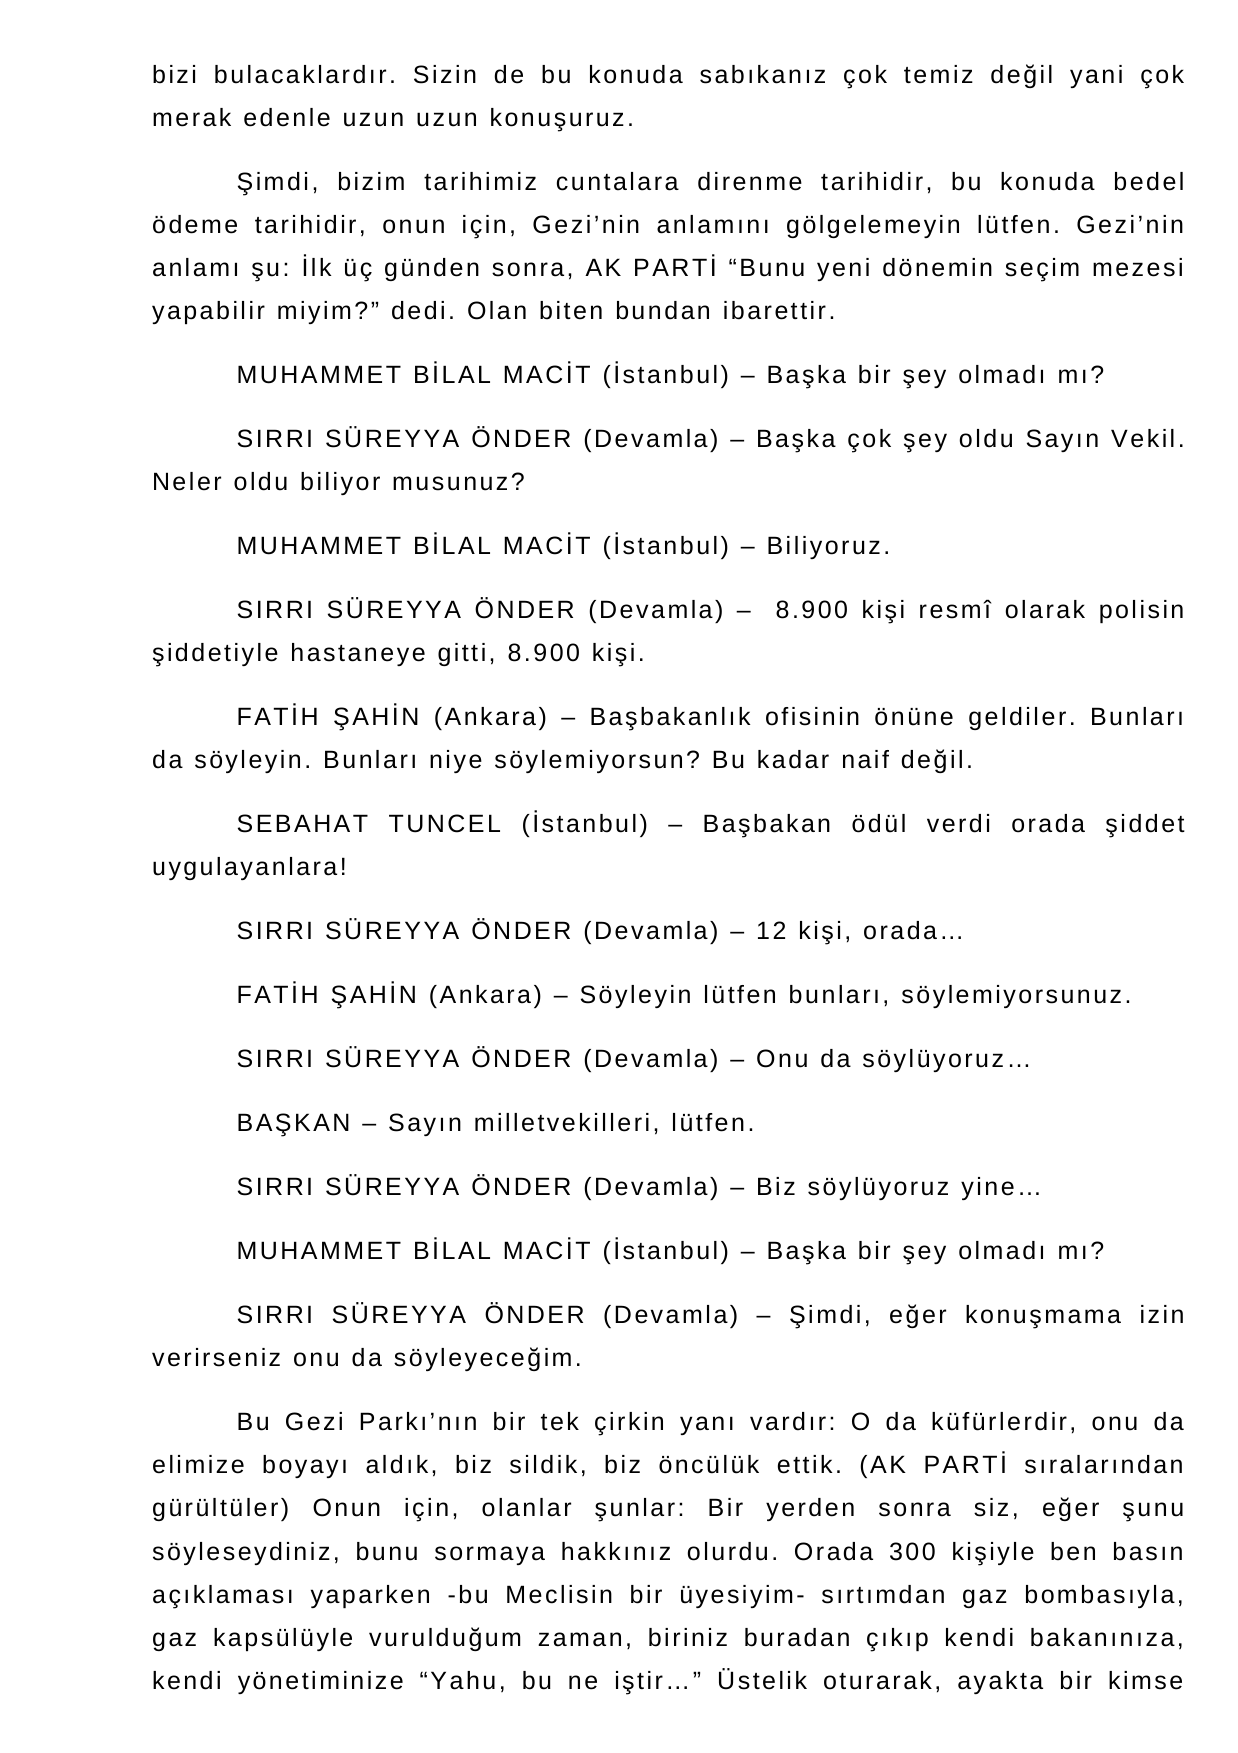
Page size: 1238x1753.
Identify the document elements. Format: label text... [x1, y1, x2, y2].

text SEBAHAT TUNCEL (İstanbul) – Başbakan ödül verdi orada şiddet uygulayanlara! [152, 809, 1186, 881]
text MUHAMMET BİLAL MACİT (İstanbul) – Başka bir şey olmadı mı? [152, 360, 1186, 389]
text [152, 1407, 1186, 1695]
text SIRRI SÜREYYA ÖNDER (Devamla) – Başka çok şey oldu Sayın Vekil. Neler oldu biliyor musunuz? [152, 424, 1186, 496]
text MUHAMMET BİLAL MACİT (İstanbul) – Biliyoruz. [152, 531, 1186, 560]
text SIRRI SÜREYYA ÖNDER (Devamla) – Şimdi, eğer konuşmama izin verirseniz onu da söyleyeceğim. [152, 1300, 1186, 1372]
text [152, 60, 1186, 132]
text SIRRI SÜREYYA ÖNDER (Devamla) – 8.900 kişi resmî olarak polisin şiddetiyle hastaneye gitti, 8.900 kişi. [152, 595, 1186, 667]
text FATİH ŞAHİN (Ankara) – Başbakanlık ofisinin önüne geldiler. Bunları da söyleyin. Bunları niye söylemiyorsun? Bu kadar naif değil. [152, 702, 1186, 774]
text SIRRI SÜREYYA ÖNDER (Devamla) – 12 kişi, orada… [152, 916, 1186, 945]
text SIRRI SÜREYYA ÖNDER (Devamla) – Onu da söylüyoruz… [152, 1044, 1186, 1073]
text Şimdi, bizim tarihimiz cuntalara direnme tarihidir, bu konuda bedel ödeme tarihidir, onun için, Gezi’nin anlamını gölgelemeyin lütfen. Gezi’nin anlamı şu: İlk üç günden sonra, AK PARTİ “Bunu yeni dönemin seçim mezesi yapabilir miyim?” dedi. Olan biten bundan ibarettir. [152, 167, 1186, 325]
text BAŞKAN – Sayın milletvekilleri, lütfen. [152, 1108, 1186, 1137]
text FATİH ŞAHİN (Ankara) – Söyleyin lütfen bunları, söylemiyorsunuz. [152, 980, 1186, 1009]
text MUHAMMET BİLAL MACİT (İstanbul) – Başka bir şey olmadı mı? [152, 1236, 1186, 1265]
text SIRRI SÜREYYA ÖNDER (Devamla) – Biz söylüyoruz yine… [152, 1172, 1186, 1201]
